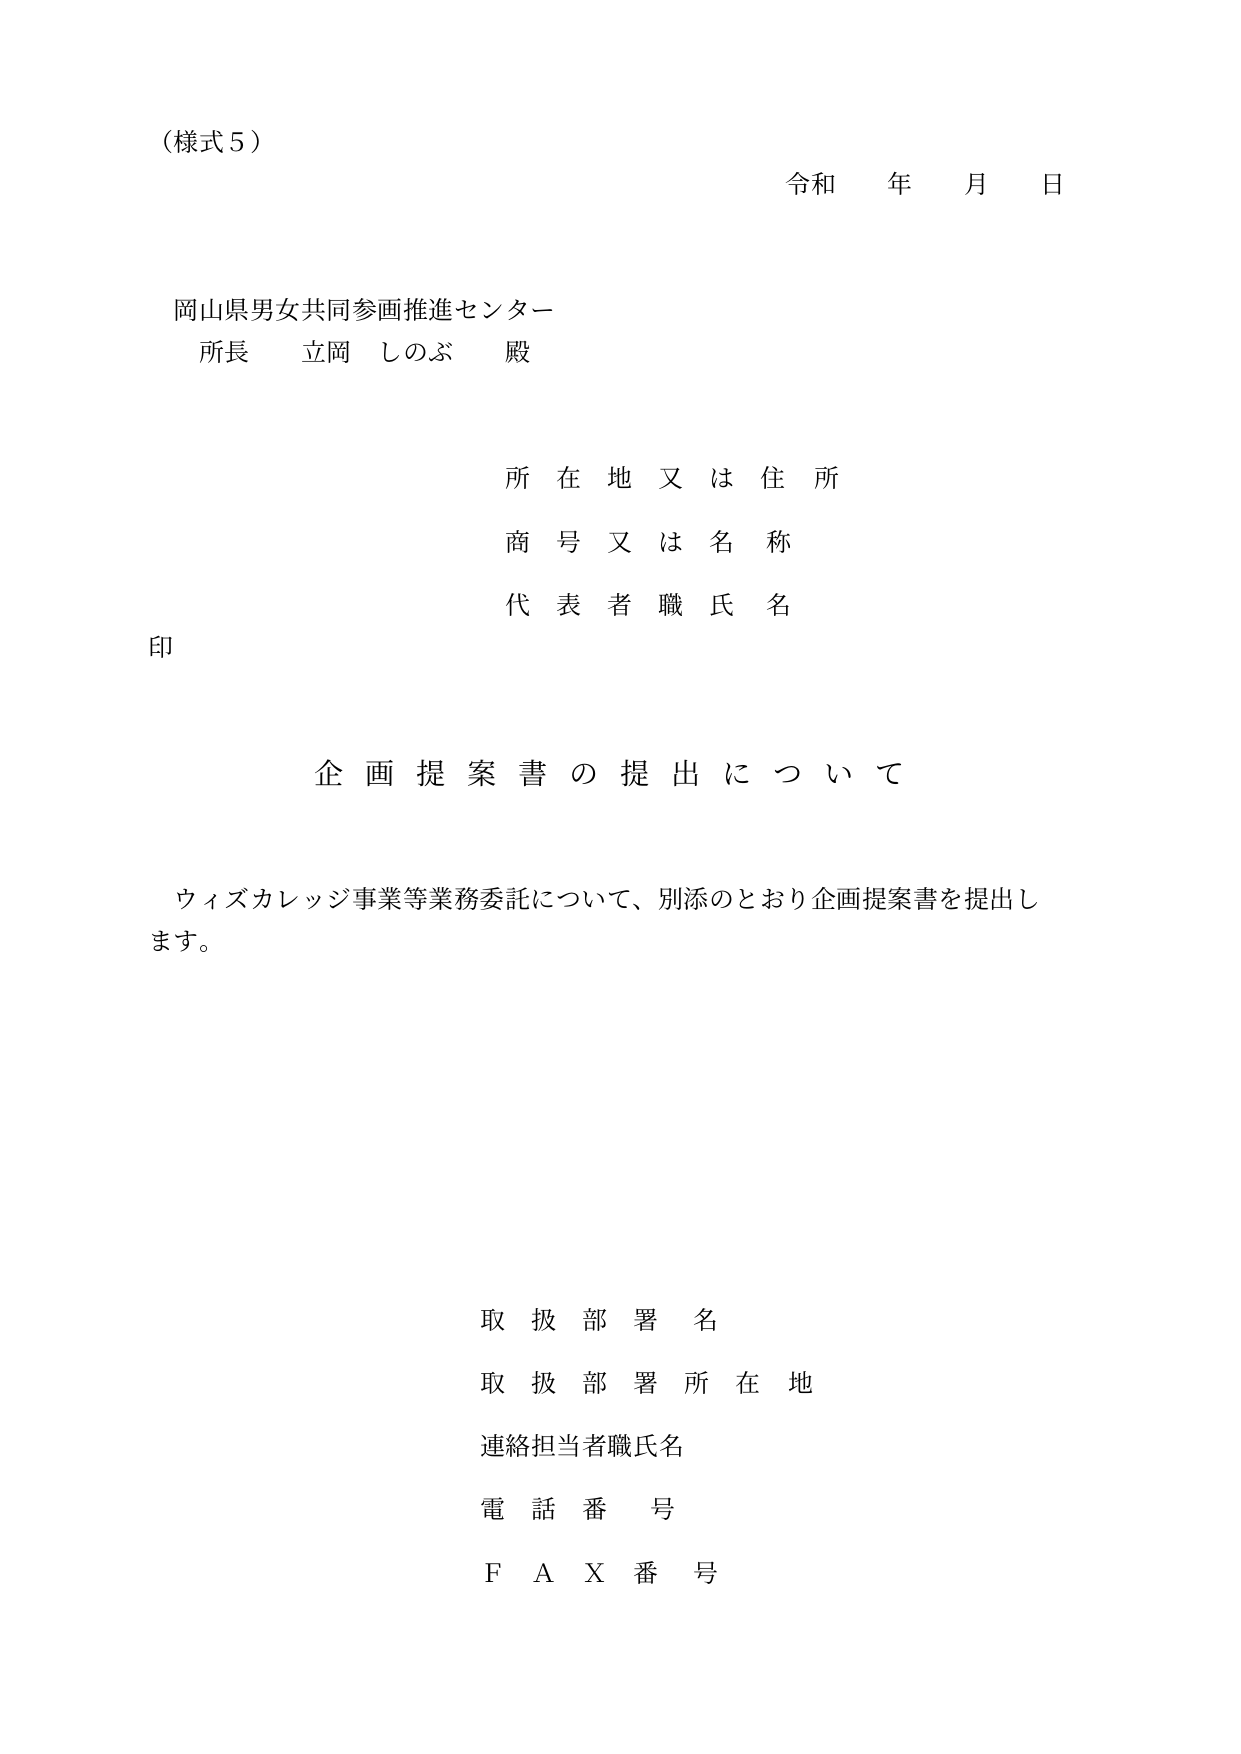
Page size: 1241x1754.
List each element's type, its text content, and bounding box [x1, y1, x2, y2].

text 令和 年 月 日 [148, 162, 1092, 204]
text 所在地又は住所 [148, 456, 1092, 498]
text 取扱部署名 [148, 1298, 1092, 1340]
text 連絡担当者職氏名 [148, 1424, 1092, 1466]
text 所長 立岡 しのぶ 殿 [148, 330, 1092, 372]
text ＦＡＸ番号 [148, 1550, 1092, 1592]
text ます。 [148, 919, 1092, 961]
text （様式５） [148, 119, 1092, 162]
text 代表者職氏名 印 [148, 582, 1092, 667]
text ウィズカレッジ事業等業務委託について、別添のとおり企画提案書を提出し [148, 877, 1092, 919]
text 岡山県男女共同参画推進センター [148, 288, 1092, 330]
text 商号又は名称 [148, 519, 1092, 561]
text 電話番号 [148, 1487, 1092, 1529]
text 企画提案書の提出について [148, 751, 1092, 793]
text 取扱部署所在地 [148, 1361, 1092, 1403]
